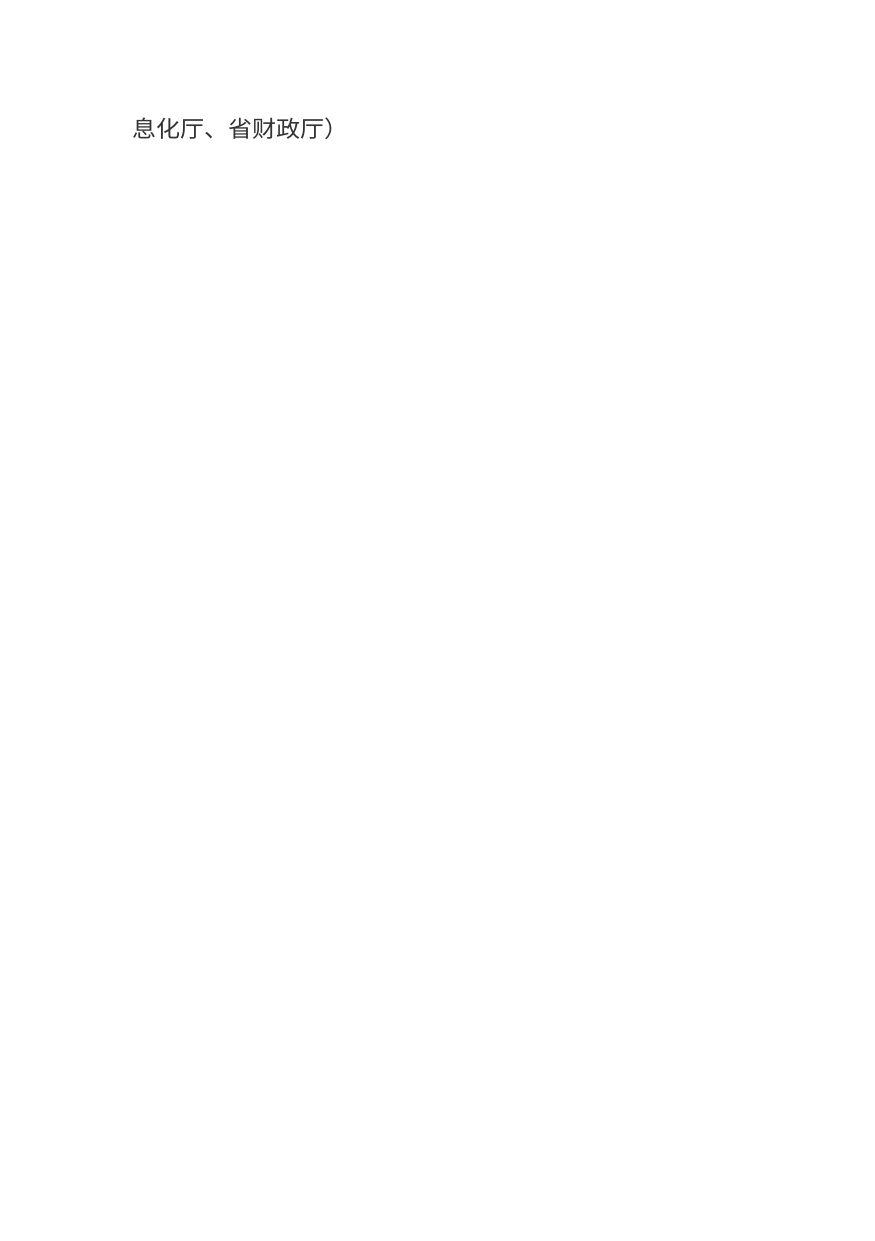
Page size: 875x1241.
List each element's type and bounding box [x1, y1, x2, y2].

list [132, 110, 742, 144]
